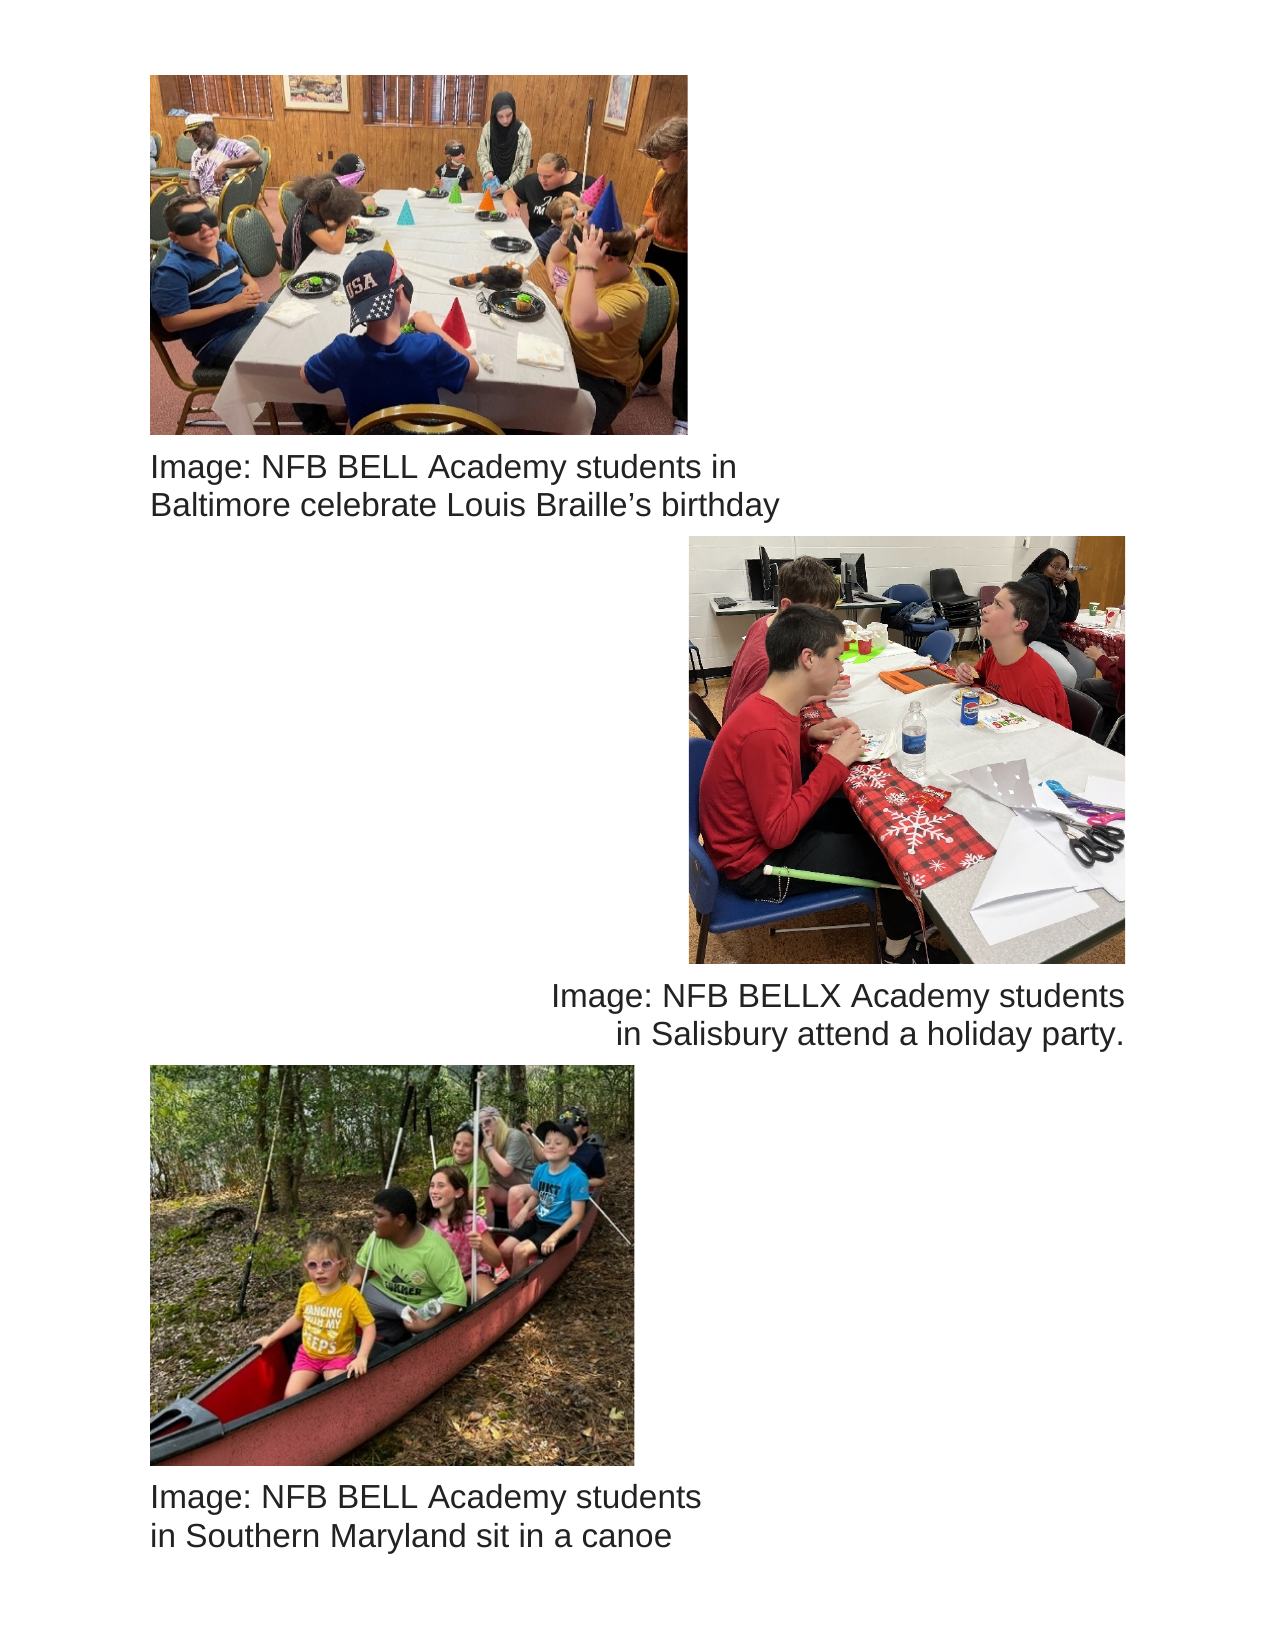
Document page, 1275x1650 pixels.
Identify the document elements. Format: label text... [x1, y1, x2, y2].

picture [688, 536, 1125, 964]
picture [150, 1065, 635, 1466]
text Image: NFB BELLX Academy students in Salisbury attend a holiday party. [534, 976, 1125, 1053]
text Image: NFB BELL Academy students in Southern Maryland sit in a canoe [150, 1478, 731, 1554]
text Image: NFB BELL Academy students in Baltimore celebrate Louis Braille’s birthday [150, 447, 825, 524]
picture [150, 75, 688, 435]
